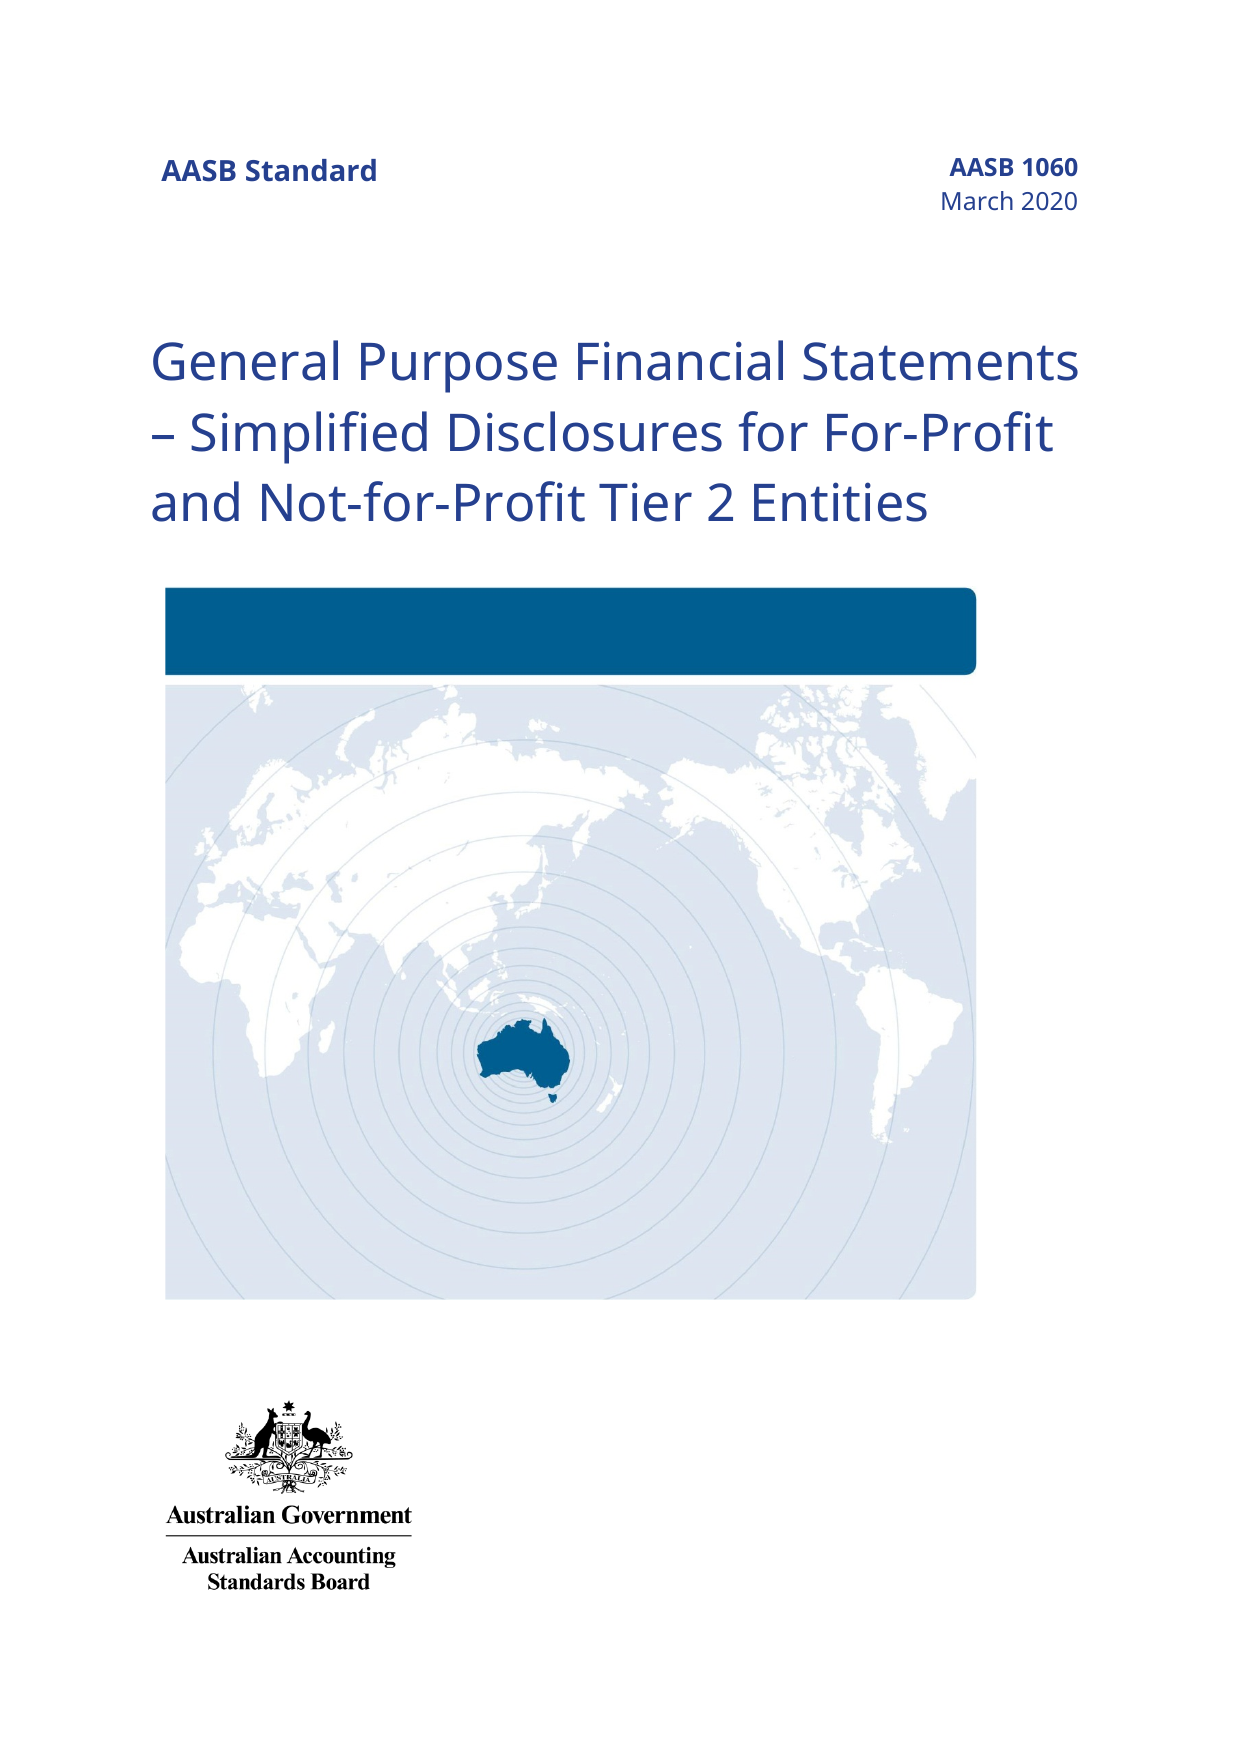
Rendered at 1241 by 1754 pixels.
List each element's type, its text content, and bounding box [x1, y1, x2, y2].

table_header AASB Standard [150, 150, 619, 218]
table_header AASB 1060 March 2020 [620, 150, 1089, 218]
picture [165, 586, 978, 1300]
picture [150, 1385, 426, 1604]
title General Purpose Financial Statements – Simplified Disclosures for For-Profit and Not-for-Profit Tier 2 Entities [150, 324, 1090, 537]
